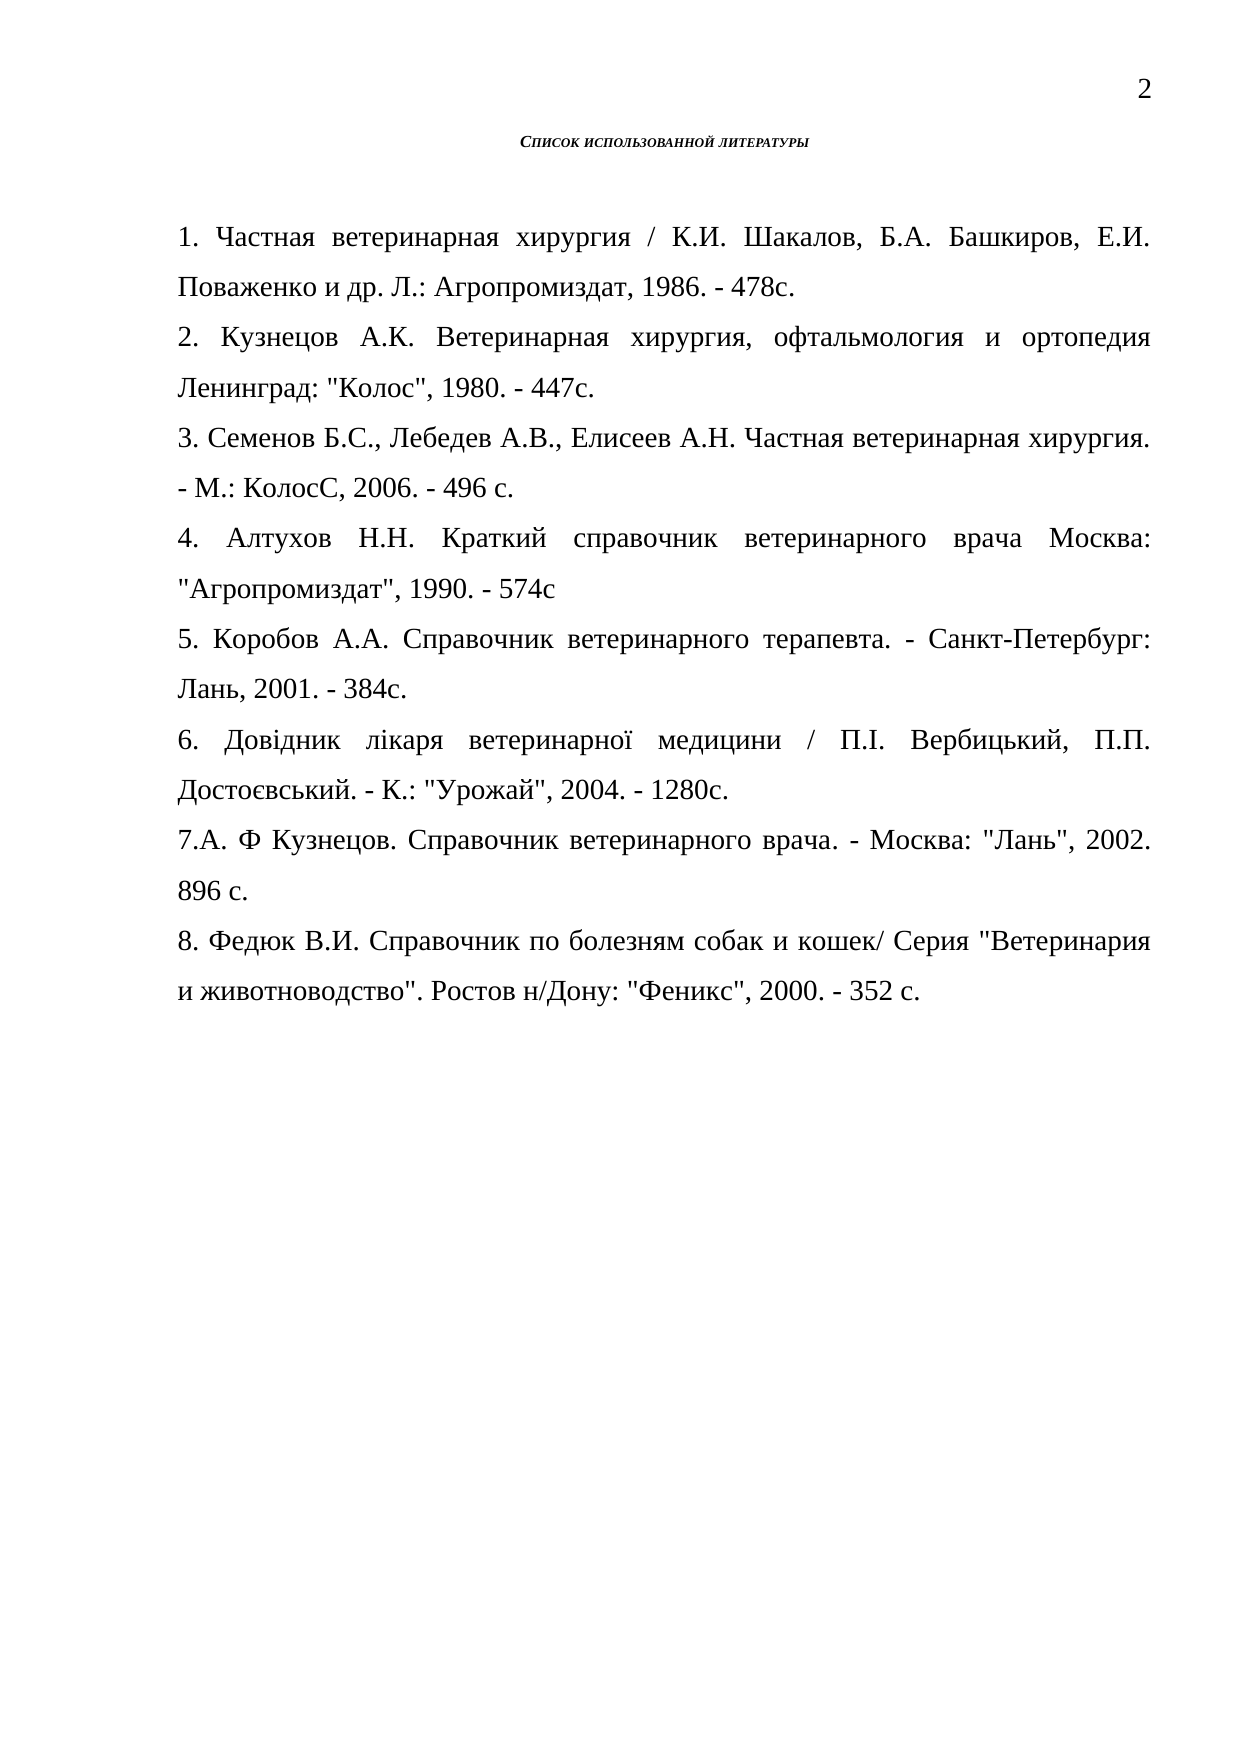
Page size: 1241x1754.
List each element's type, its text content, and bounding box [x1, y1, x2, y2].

text 3. Семенов Б.С., Лебедев А.В., Елисеев А.Н. Частная ветеринарная хирургия. - М.: КолосС, 2006. - 496 с. [177, 420, 1152, 504]
text 7.А. Ф Кузнецов. Справочник ветеринарного врача. - Москва: "Лань", 2002. 896 с. [177, 822, 1152, 906]
text 1. Частная ветеринарная хирургия / К.И. Шакалов, Б.А. Башкиров, Е.И. Поваженко и др. Л.: Агропромиздат, 1986. - 478с. [177, 219, 1152, 303]
text 4. Алтухов Н.Н. Краткий справочник ветеринарного врача Москва: "Агропромиздат", 1990. - 574с [177, 521, 1152, 604]
text 8. Федюк В.И. Справочник по болезням собак и кошек/ Серия "Ветеринария и животноводство". Ростов н/Дону: "Феникс", 2000. - 352 с. [177, 923, 1152, 1007]
text 5. Коробов А.А. Справочник ветеринарного терапевта. - Санкт-Петербург: Лань, 2001. - 384с. [177, 621, 1152, 705]
subtitle Список использованной литературы [177, 118, 1152, 152]
text 2. Кузнецов А.К. Ветеринарная хирургия, офтальмология и ортопедия Ленинград: "Колос", 1980. - 447с. [177, 319, 1152, 403]
text 6. Довідник лікаря ветеринарної медицини / П.І. Вербицький, П.П. Достоєвський. - К.: "Урожай", 2004. - 1280с. [177, 722, 1152, 806]
